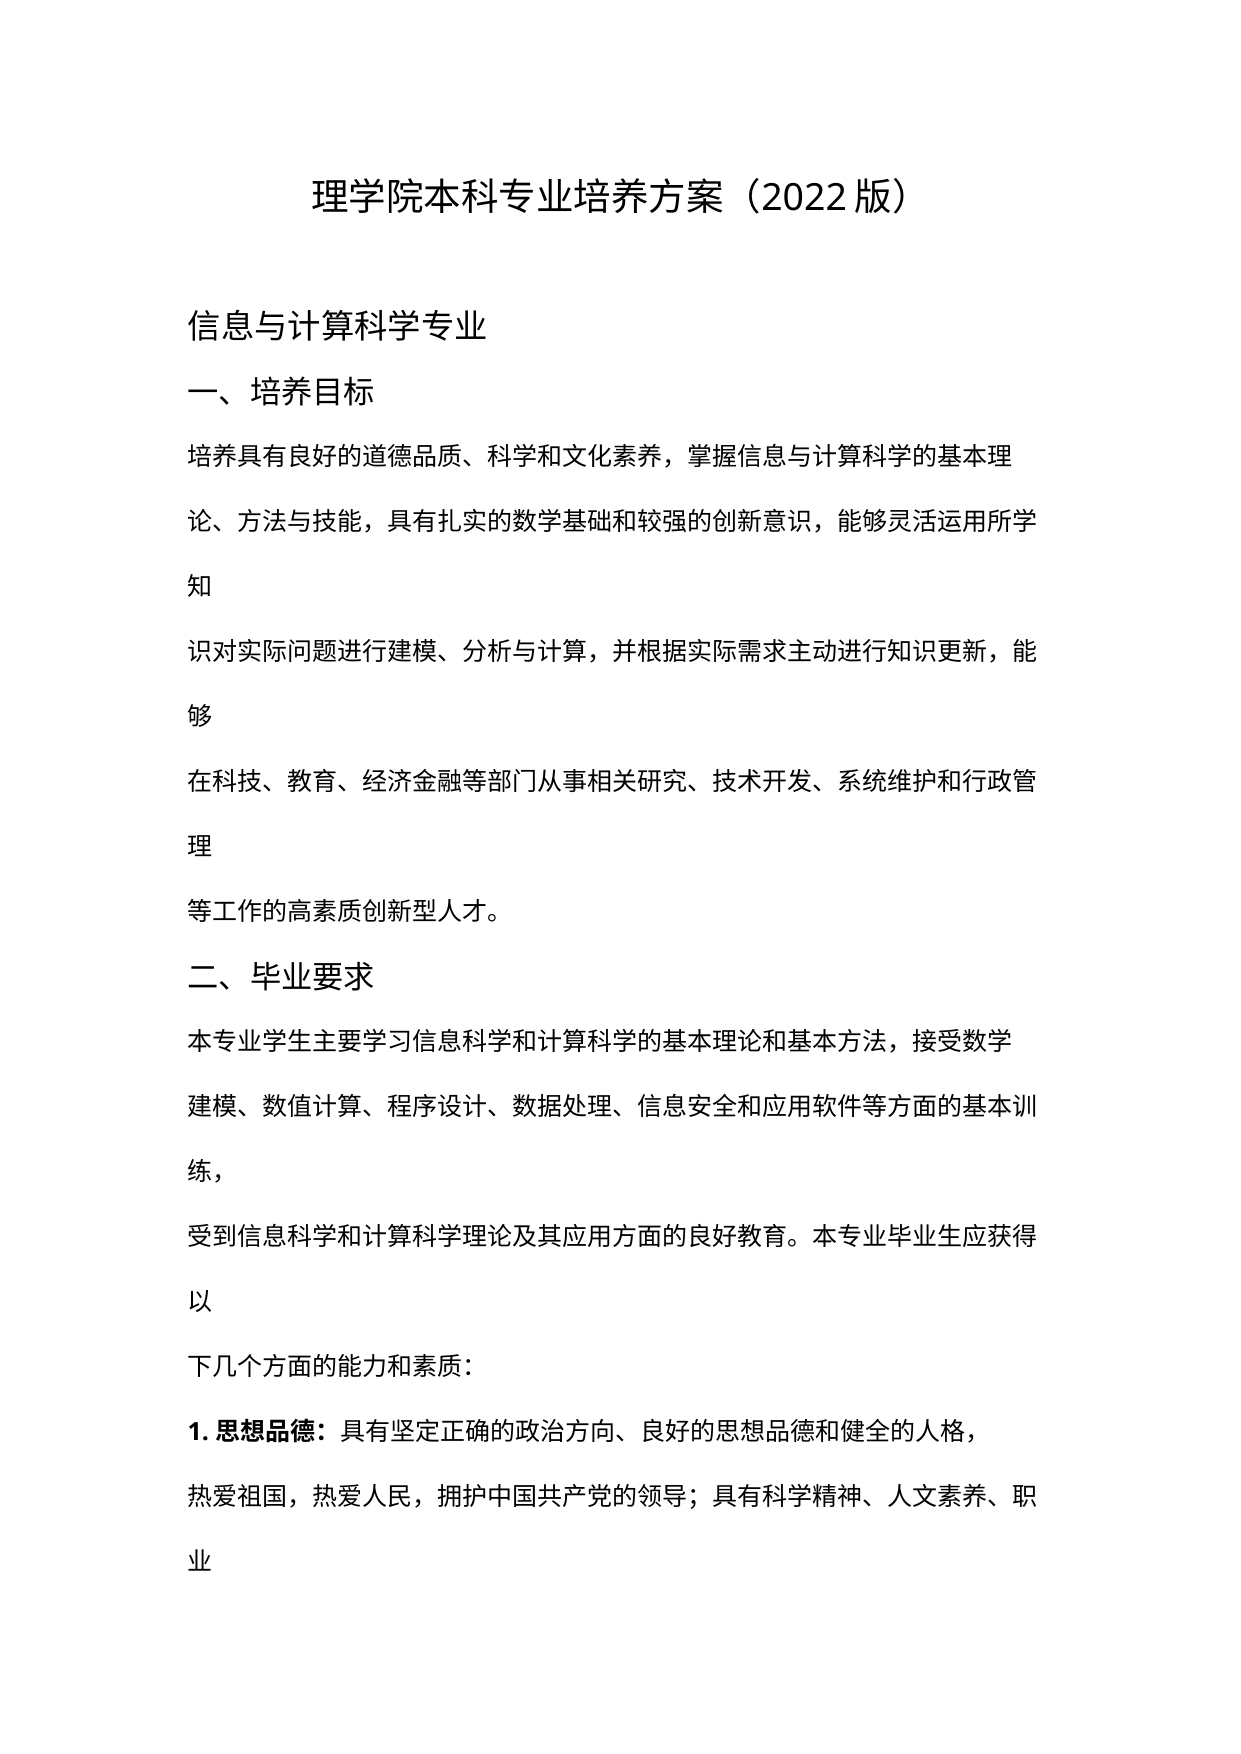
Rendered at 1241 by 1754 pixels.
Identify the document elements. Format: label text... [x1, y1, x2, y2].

text 建模、数值计算、程序设计、数据处理、信息安全和应用软件等方面的基本训练， [187, 1072, 1053, 1202]
text 一、培养目标 [187, 357, 1053, 422]
text 本专业学生主要学习信息科学和计算科学的基本理论和基本方法，接受数学 [187, 1007, 1053, 1072]
text 理学院本科专业培养方案（2022版） [187, 162, 1053, 227]
text 热爱祖国，热爱人民，拥护中国共产党的领导；具有科学精神、人文素养、职业 [187, 1462, 1053, 1592]
text 等工作的高素质创新型人才。 [187, 877, 1053, 942]
text 信息与计算科学专业 [187, 292, 1053, 357]
text 下几个方面的能力和素质： [187, 1332, 1053, 1397]
text 受到信息科学和计算科学理论及其应用方面的良好教育。本专业毕业生应获得以 [187, 1202, 1053, 1332]
text 论、方法与技能，具有扎实的数学基础和较强的创新意识，能够灵活运用所学知 [187, 487, 1053, 617]
text 识对实际问题进行建模、分析与计算，并根据实际需求主动进行知识更新，能够 [187, 617, 1053, 747]
text 培养具有良好的道德品质、科学和文化素养，掌握信息与计算科学的基本理 [187, 422, 1053, 487]
text 二、毕业要求 [187, 942, 1053, 1007]
text 1. 思想品德：具有坚定正确的政治方向、良好的思想品德和健全的人格， [187, 1397, 1053, 1462]
text 在科技、教育、经济金融等部门从事相关研究、技术开发、系统维护和行政管理 [187, 747, 1053, 877]
